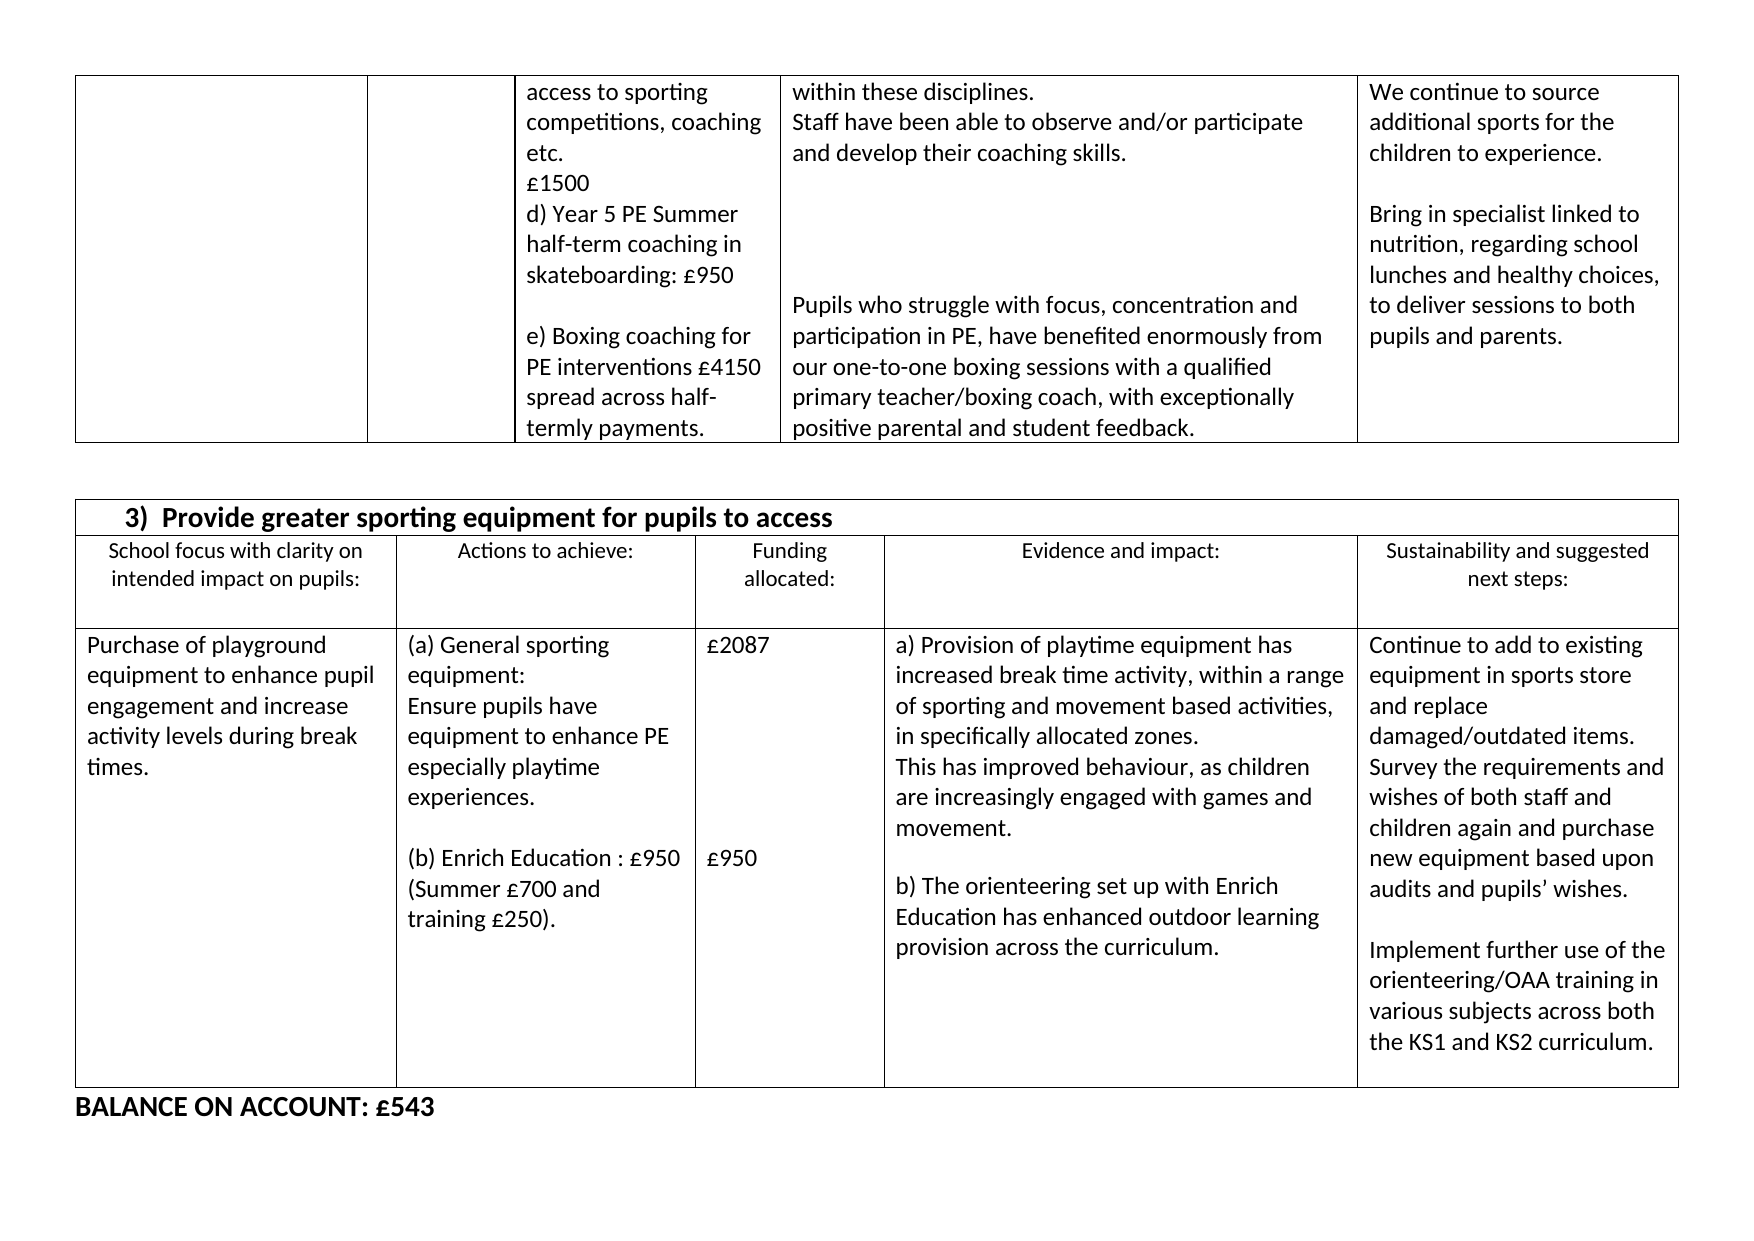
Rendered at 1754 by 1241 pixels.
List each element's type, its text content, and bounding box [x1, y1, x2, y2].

table_cell School focus with clarity on intended impact on pupils: [76, 536, 396, 628]
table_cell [781, 76, 1357, 442]
table_cell Sustainability and suggested next steps: [1358, 536, 1678, 628]
table_cell £2087 £950 [696, 629, 884, 1087]
table_cell Purchase of playground equipment to enhance pupil engagement and increase activity levels during break times. [76, 629, 396, 1087]
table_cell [76, 76, 367, 442]
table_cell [368, 76, 514, 442]
table_cell a) Provision of playtime equipment has increased break time activity, within a range of sporting and movement based activities, in specifically allocated zones. This has improved behaviour, as children are increasingly engaged with games and movement. b) The orienteering set up with Enrich Education has enhanced outdoor learning provision across the curriculum. [885, 629, 1357, 1087]
table_header Provide greater sporting equipment for pupils to access [76, 500, 1678, 535]
table_cell (a) General sporting equipment: Ensure pupils have equipment to enhance PE especially playtime experiences. (b) Enrich Education : £950 (Summer £700 and training £250). [397, 629, 695, 1087]
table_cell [1358, 76, 1678, 442]
table_cell Continue to add to existing equipment in sports store and replace damaged/outdated items. Survey the requirements and wishes of both staff and children again and purchase new equipment based upon audits and pupils’ wishes. Implement further use of the orienteering/OAA training in various subjects across both the KS1 and KS2 curriculum. [1358, 629, 1678, 1087]
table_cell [516, 76, 780, 442]
table_cell Actions to achieve: [397, 536, 695, 628]
table_cell Funding allocated: [696, 536, 884, 628]
table_cell Evidence and impact: [885, 536, 1357, 628]
text BALANCE ON ACCOUNT: £543 [75, 1088, 1679, 1123]
